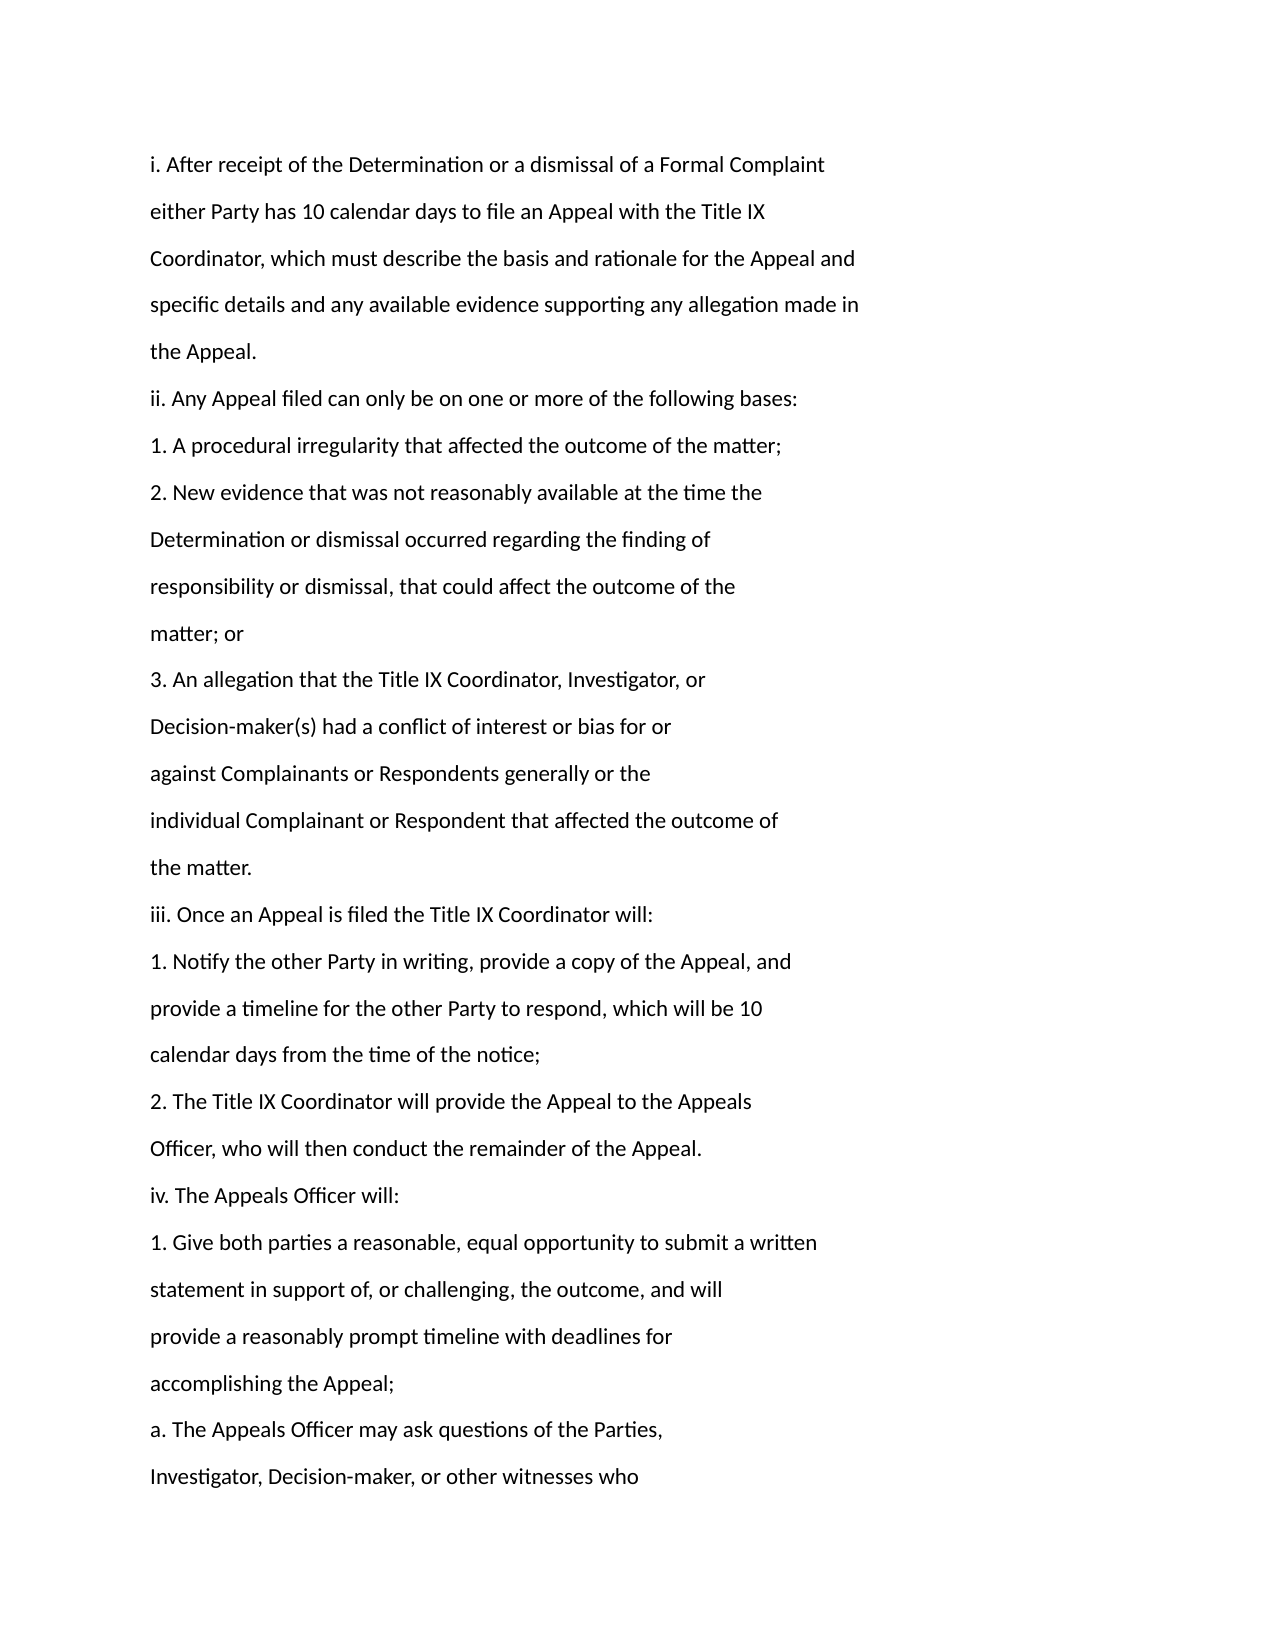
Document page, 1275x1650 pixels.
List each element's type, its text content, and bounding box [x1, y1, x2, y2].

text i. After receipt of the Determination or a dismissal of a Formal Complaint [150, 150, 1125, 178]
text Determination or dismissal occurred regarding the finding of [150, 525, 1125, 553]
text the matter. [150, 853, 1125, 881]
text a. The Appeals Officer may ask questions of the Parties, [150, 1416, 1125, 1444]
text 3. An allegation that the Title IX Coordinator, Investigator, or [150, 666, 1125, 694]
text 2. The Title IX Coordinator will provide the Appeal to the Appeals [150, 1087, 1125, 1116]
text Decision-maker(s) had a conflict of interest or bias for or [150, 712, 1125, 741]
text iv. The Appeals Officer will: [150, 1181, 1125, 1209]
text Investigator, Decision-maker, or other witnesses who [150, 1462, 1125, 1491]
text 1. Give both parties a reasonable, equal opportunity to submit a written [150, 1228, 1125, 1256]
text against Complainants or Respondents generally or the [150, 759, 1125, 787]
text Officer, who will then conduct the remainder of the Appeal. [150, 1134, 1125, 1162]
text accomplishing the Appeal; [150, 1369, 1125, 1397]
text 1. Notify the other Party in writing, provide a copy of the Appeal, and [150, 947, 1125, 975]
text provide a reasonably prompt timeline with deadlines for [150, 1322, 1125, 1350]
text provide a timeline for the other Party to respond, which will be 10 [150, 994, 1125, 1022]
text 2. New evidence that was not reasonably available at the time the [150, 478, 1125, 506]
text ii. Any Appeal filed can only be on one or more of the following bases: [150, 384, 1125, 412]
text iii. Once an Appeal is filed the Title IX Coordinator will: [150, 900, 1125, 928]
text the Appeal. [150, 337, 1125, 366]
text responsibility or dismissal, that could affect the outcome of the [150, 572, 1125, 600]
text individual Complainant or Respondent that affected the outcome of [150, 806, 1125, 834]
text specific details and any available evidence supporting any allegation made in [150, 291, 1125, 319]
text matter; or [150, 619, 1125, 647]
text Coordinator, which must describe the basis and rationale for the Appeal and [150, 244, 1125, 272]
text either Party has 10 calendar days to file an Appeal with the Title IX [150, 197, 1125, 225]
text calendar days from the time of the notice; [150, 1041, 1125, 1069]
text statement in support of, or challenging, the outcome, and will [150, 1275, 1125, 1303]
text 1. A procedural irregularity that affected the outcome of the matter; [150, 431, 1125, 459]
